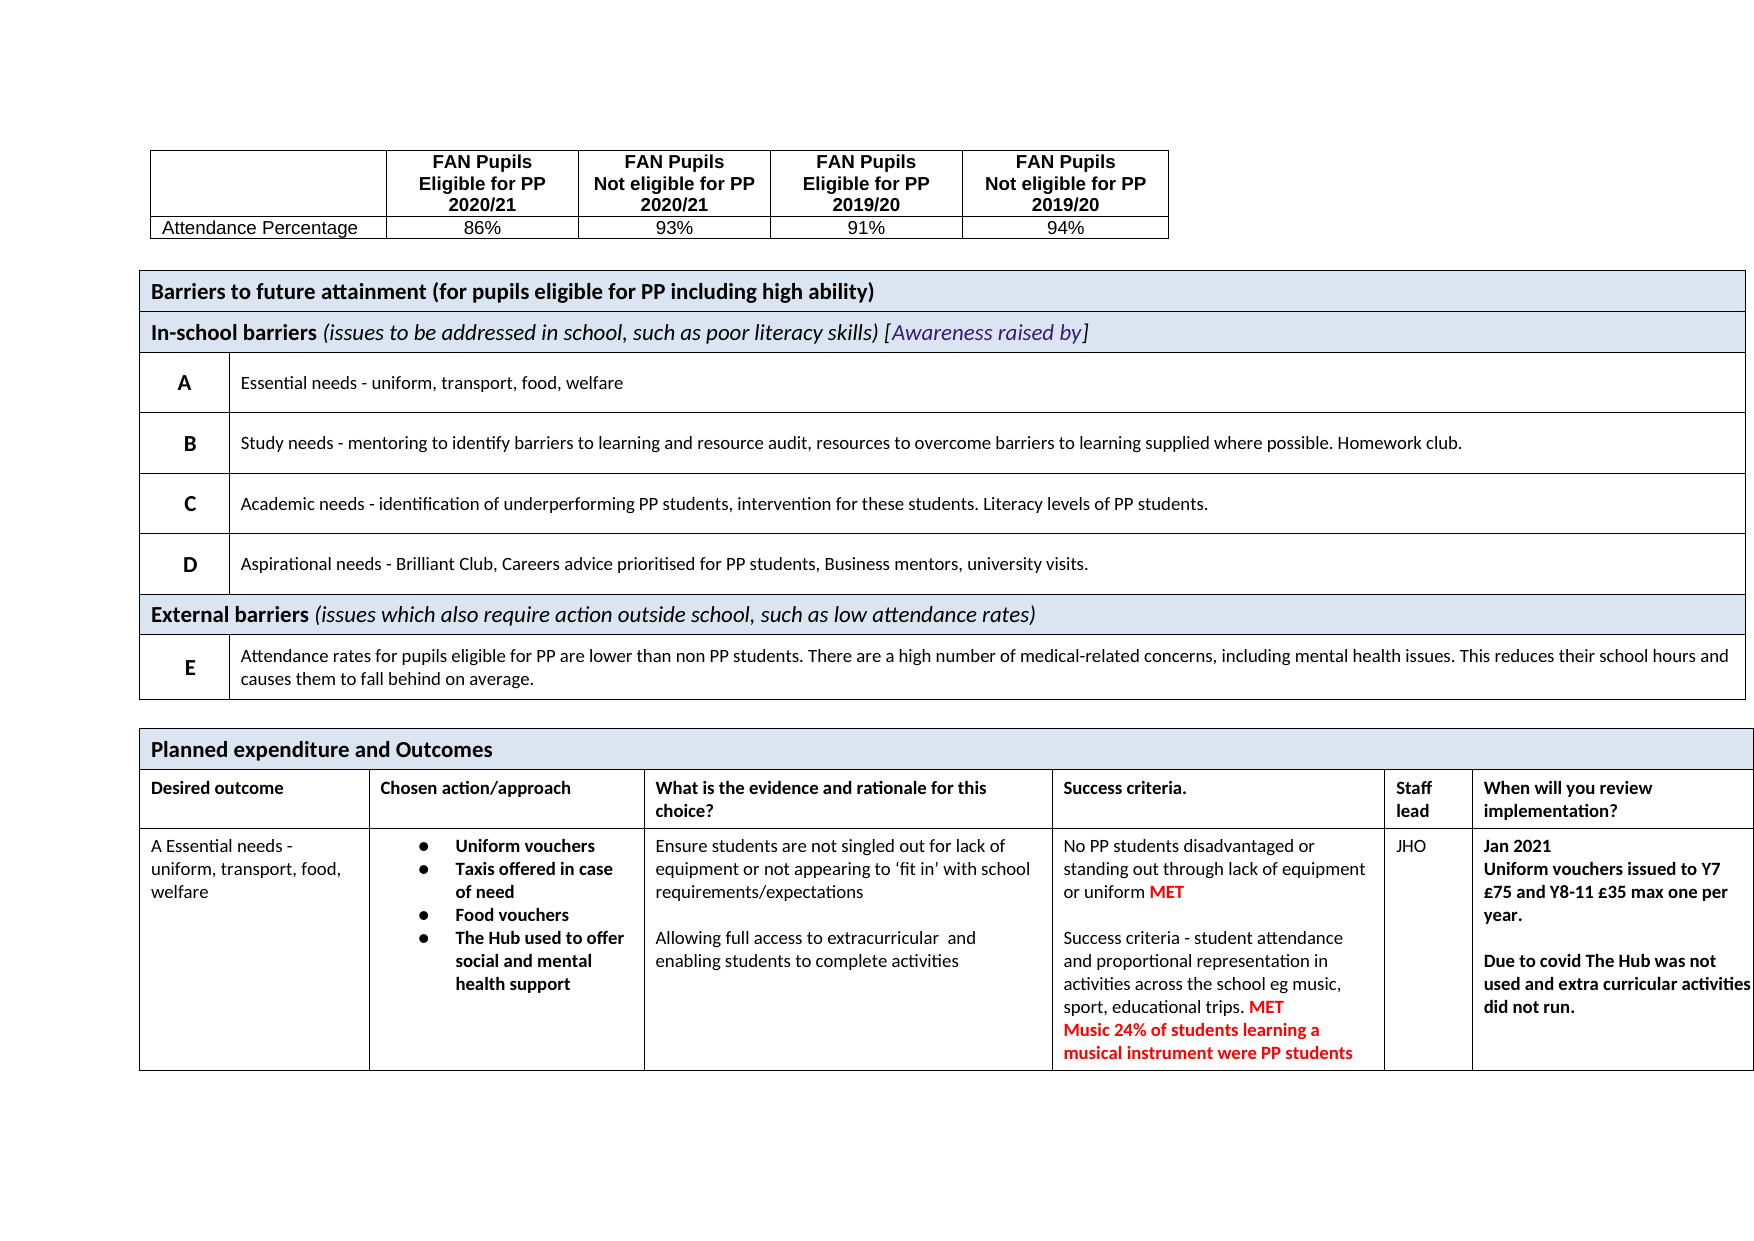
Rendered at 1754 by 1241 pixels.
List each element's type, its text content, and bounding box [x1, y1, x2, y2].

table_cell FAN Pupils Eligible for PP 2019/20 [771, 151, 962, 216]
table_cell 94% [963, 217, 1168, 238]
table_cell Desired outcome [140, 770, 369, 828]
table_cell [645, 829, 1052, 1070]
table_cell Success criteria. [1053, 770, 1384, 828]
table_cell D [140, 534, 229, 593]
table_cell C [140, 474, 229, 533]
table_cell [1053, 829, 1384, 1070]
table_cell Aspirational needs - Brilliant Club, Careers advice prioritised for PP students, Business mentors, university visits. [230, 534, 1745, 593]
table_cell 86% [387, 217, 578, 238]
table_cell In-school barriers (issues to be addressed in school, such as poor literacy skills) [Awareness raised by] [140, 312, 1745, 352]
table_cell Essential needs - uniform, transport, food, welfare [230, 353, 1745, 412]
table_cell 91% [771, 217, 962, 238]
table_cell Study needs - mentoring to identify barriers to learning and resource audit, resources to overcome barriers to learning supplied where possible. Homework club. [230, 413, 1745, 473]
table_cell FAN Pupils Eligible for PP 2020/21 [387, 151, 578, 216]
table_cell External barriers (issues which also require action outside school, such as low attendance rates) [140, 595, 1745, 634]
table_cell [140, 829, 369, 1070]
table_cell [1473, 829, 1753, 1070]
table_cell What is the evidence and rationale for this choice? [645, 770, 1052, 828]
table_cell B [140, 413, 229, 473]
table_cell [151, 151, 386, 216]
table_cell FAN Pupils Not eligible for PP 2019/20 [963, 151, 1168, 216]
table_cell Chosen action/approach [370, 770, 644, 828]
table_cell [370, 829, 644, 1070]
table_header Planned expenditure and Outcomes [140, 729, 1753, 769]
table_cell E [140, 635, 229, 699]
table_cell 93% [579, 217, 770, 238]
table_header Barriers to future attainment (for pupils eligible for PP including high ability) [140, 271, 1745, 311]
table_cell JHO [1385, 829, 1472, 1070]
table_cell Attendance Percentage [151, 217, 386, 238]
table_cell A [140, 353, 229, 412]
table_cell Attendance rates for pupils eligible for PP are lower than non PP students. There are a high number of medical-related concerns, including mental health issues. This reduces their school hours and causes them to fall behind on average. [230, 635, 1745, 699]
table_cell When will you review implementation? [1473, 770, 1753, 828]
table_cell Academic needs - identification of underperforming PP students, intervention for these students. Literacy levels of PP students. [230, 474, 1745, 533]
table_cell Staff lead [1385, 770, 1472, 828]
table_cell FAN Pupils Not eligible for PP 2020/21 [579, 151, 770, 216]
